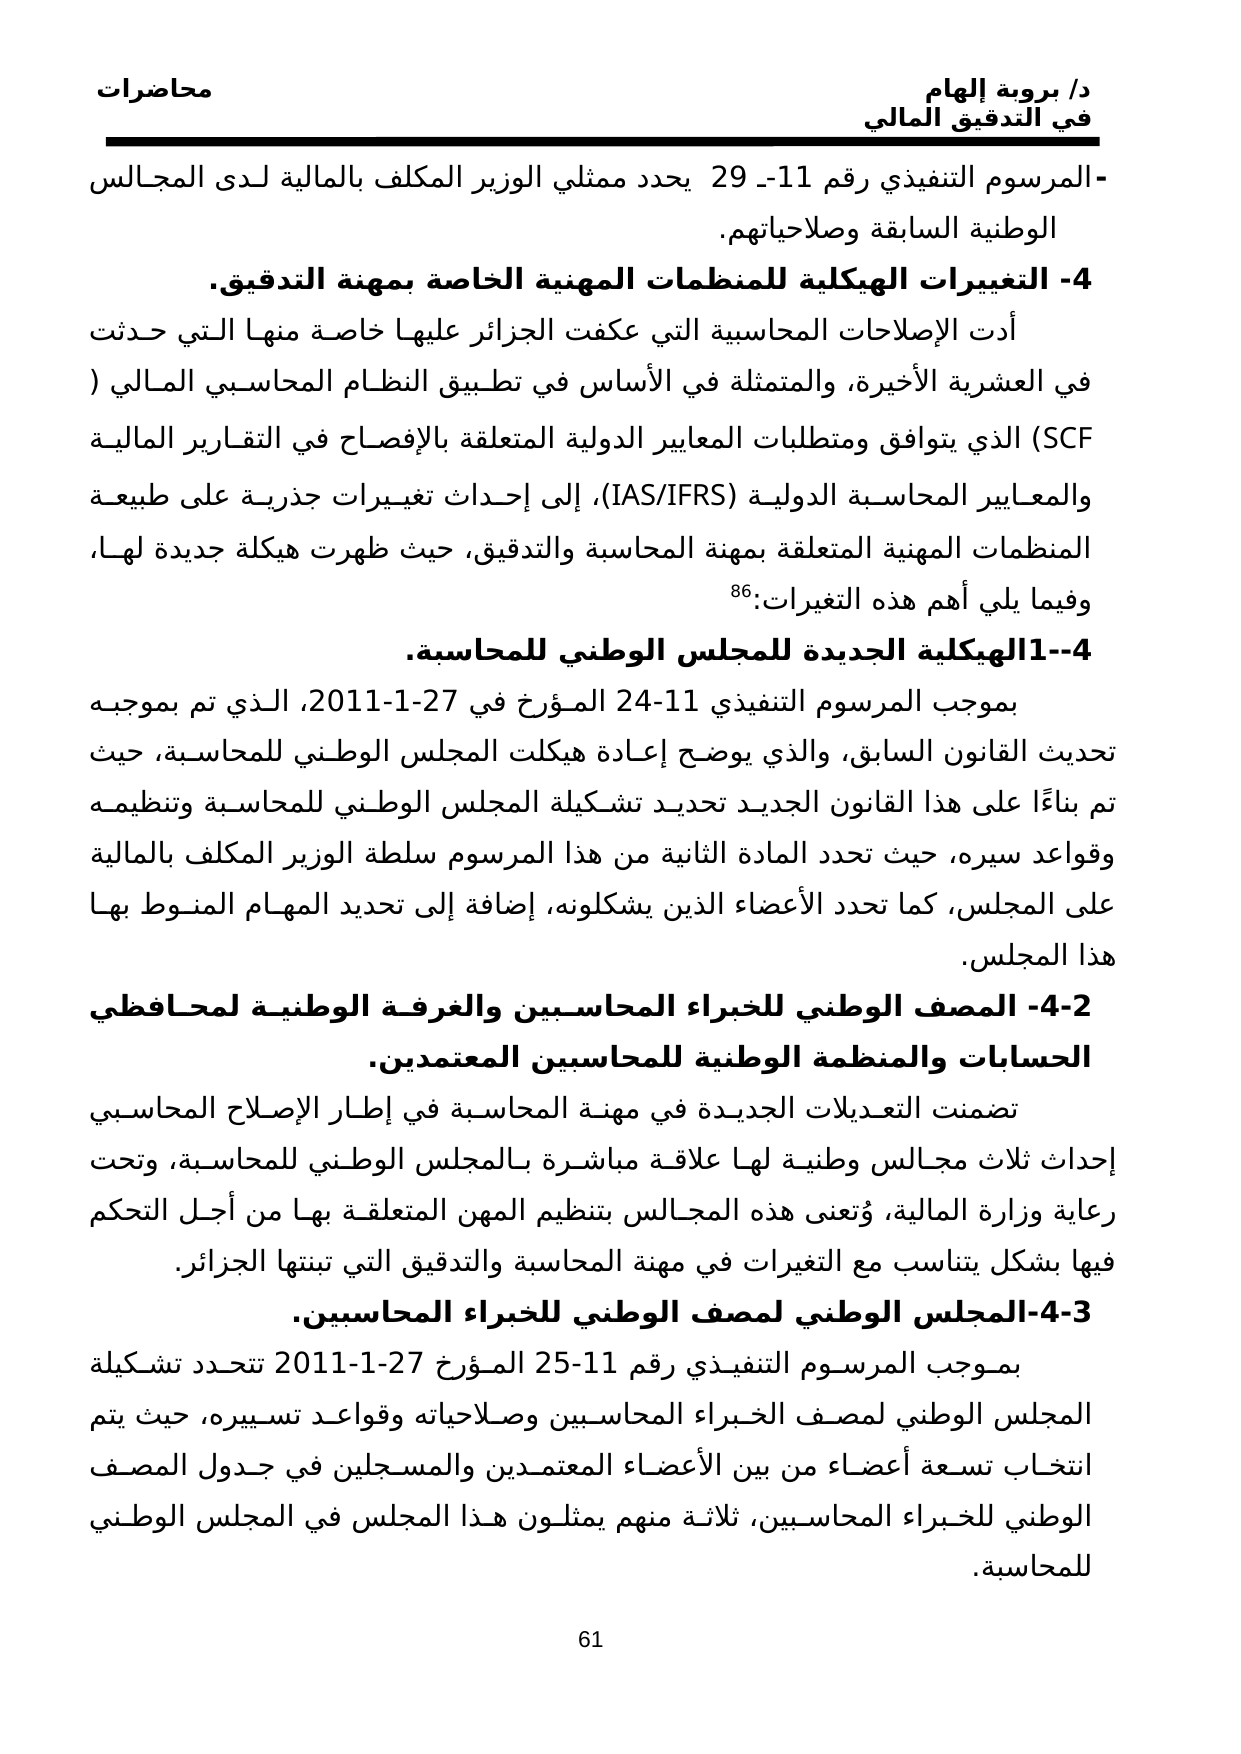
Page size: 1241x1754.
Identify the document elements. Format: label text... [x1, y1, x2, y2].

text بموجب المرسوم التنفيذي 11-24 المؤرخ في 27-1-2011، الذي تم بموجبه تحديث القانون السابق، والذي يوضح إعادة هيكلت المجلس الوطني للمحاسبة، حيث تم بناءًا على هذا القانون الجديد تحديد تشكيلة المجلس الوطني للمحاسبة وتنظيمه وقواعد سيره، حيث تحدد المادة الثانية من هذا المرسوم سلطة الوزير المكلف بالمالية على المجلس، كما تحدد الأعضاء الذين يشكلونه، إضافة إلى تحديد المهام المنوط بها هذا المجلس. [89, 684, 1117, 972]
text أدت الإصلاحات المحاسبية التي عكفت الجزائر عليها خاصة منها التي حدثت في العشرية الأخيرة، والمتمثلة في الأساس في تطبيق النظام المحاسبي المالي (SCF) الذي يتوافق ومتطلبات المعايير الدولية المتعلقة بالإفصاح في التقارير المالية والمعايير المحاسبة الدولية (IAS/IFRS)، إلى إحداث تغييرات جذرية على طبيعة المنظمات المهنية المتعلقة بمهنة المحاسبة والتدقيق، حيث ظهرت هيكلة جديدة لها، وفيما يلي أهم هذه التغيرات: [89, 313, 1092, 616]
text تضمنت التعديلات الجديدة في مهنة المحاسبة في إطار الإصلاح المحاسبي إحداث ثلاث مجالس وطنية لها علاقة مباشرة بالمجلس الوطني للمحاسبة، وتحت رعاية وزارة المالية، وُتعنى هذه المجالس بتنظيم المهن المتعلقة بها من أجل التحكم فيها بشكل يتناسب مع التغيرات في مهنة المحاسبة والتدقيق التي تبنتها الجزائر. [89, 1091, 1117, 1278]
text 4- التغييرات الهيكلية للمنظمات المهنية الخاصة بمهنة التدقيق. [89, 262, 1093, 296]
text بموجب المرسوم التنفيذي رقم 11-25 المؤرخ 27-1-2011 تتحدد تشكيلة المجلس الوطني لمصف الخبراء المحاسبين وصلاحياته وقواعد تسييره، حيث يتم انتخاب تسعة أعضاء من بين الأعضاء المعتمدين والمسجلين في جدول المصف الوطني للخبراء المحاسبين، ثلاثة منهم يمثلون هذا المجلس في المجلس الوطني للمحاسبة. [89, 1346, 1092, 1584]
text 4-2- المصف الوطني للخبراء المحاسبين والغرفة الوطنية لمحافظي الحسابات والمنظمة الوطنية للمحاسبين المعتمدين. [89, 989, 1093, 1074]
list المرسوم التنفيذي رقم 11- 29 يحدد ممثلي الوزير المكلف بالمالية لدى المجالس الوطنية السابقة وصلاحياتهم. [89, 160, 1095, 245]
text 4--1الهيكلية الجديدة للمجلس الوطني للمحاسبة. [89, 633, 1092, 667]
text 4-3-المجلس الوطني لمصف الوطني للخبراء المحاسبين. [89, 1295, 1092, 1329]
